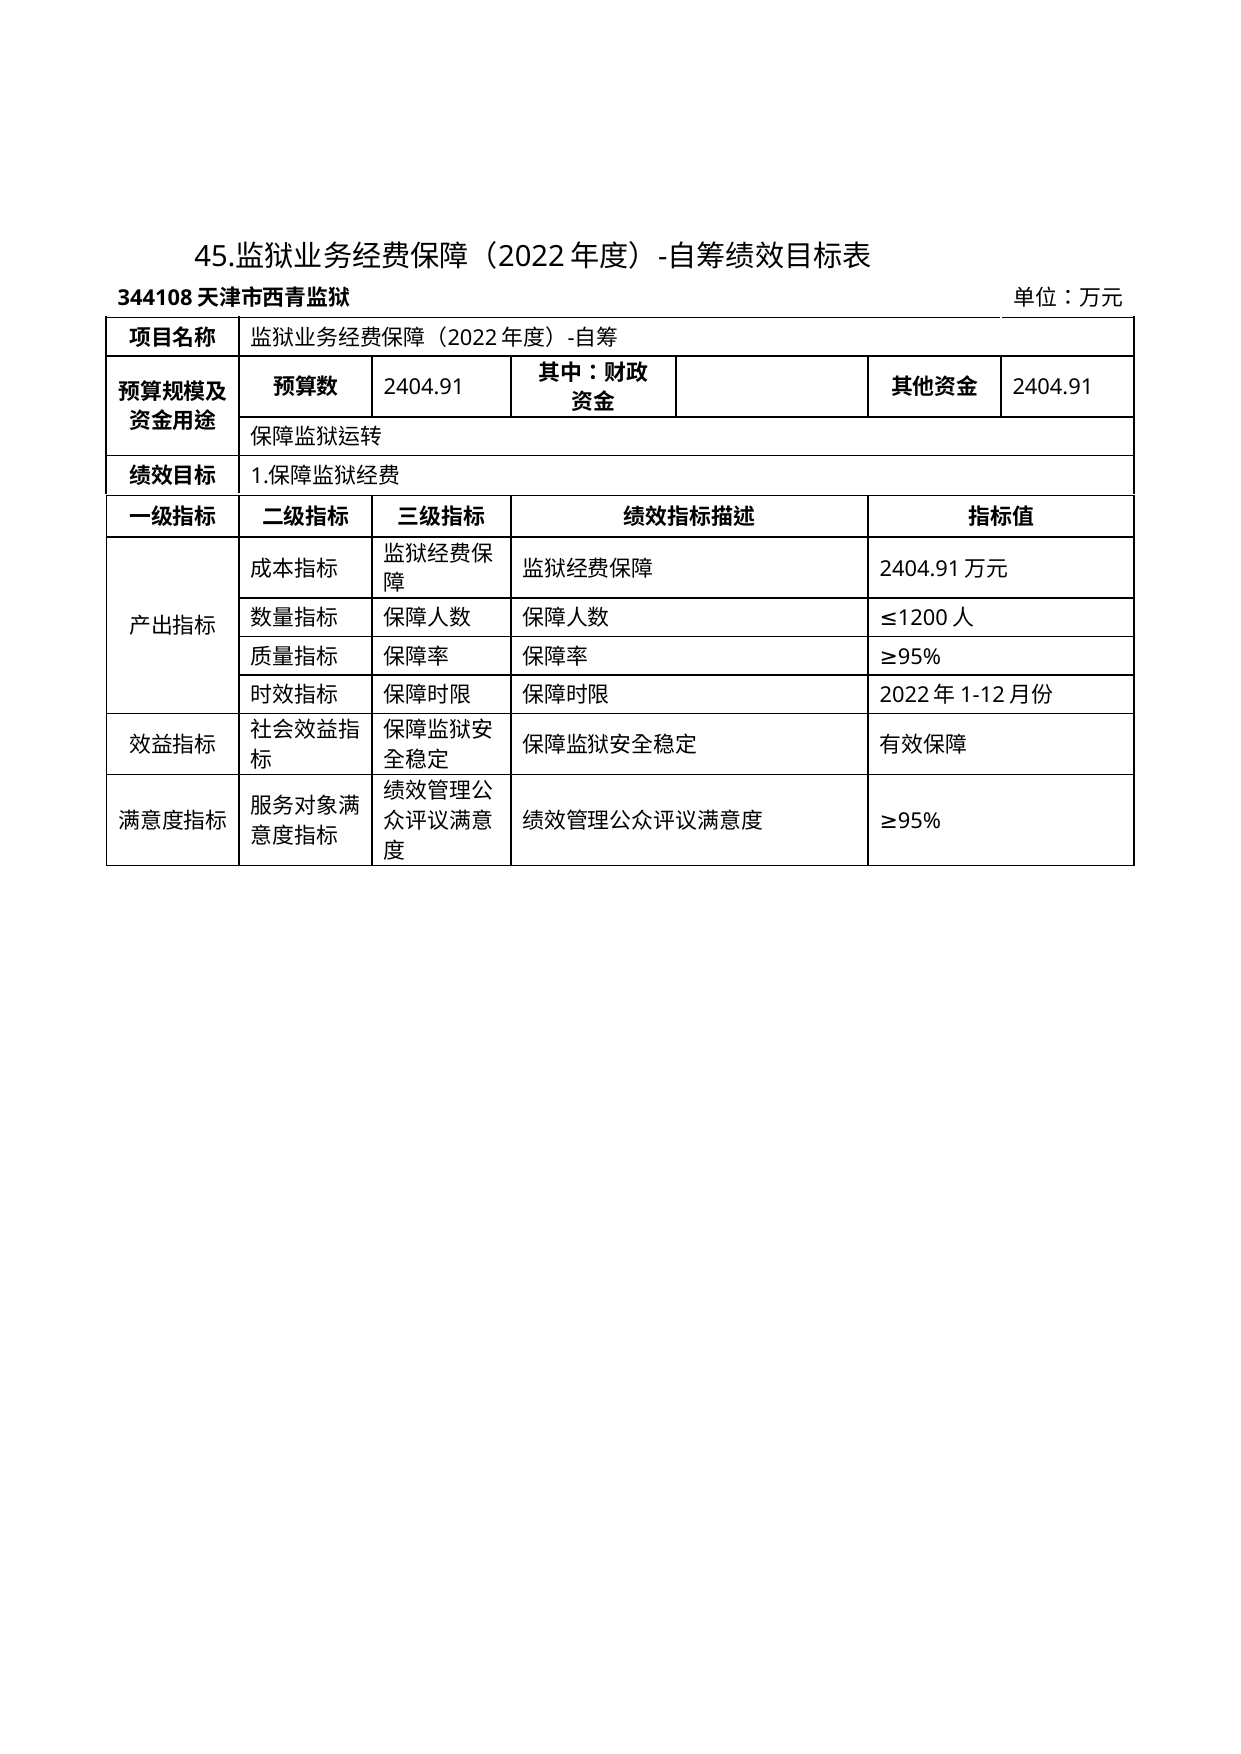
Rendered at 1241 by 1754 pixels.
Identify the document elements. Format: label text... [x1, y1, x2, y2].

table_header 单位：万元 [1002, 277, 1133, 316]
table_cell 保障人数 [512, 599, 867, 636]
table_cell 数量指标 [240, 599, 371, 636]
table_cell ≥95% [869, 637, 1133, 674]
table_cell 保障监狱安全稳定 [512, 714, 867, 774]
table_header 344108天津市西青监狱 [107, 277, 1000, 316]
table_cell 2022年1-12月份 [869, 676, 1133, 712]
table_cell 项目名称 [107, 318, 238, 355]
table_cell 时效指标 [240, 676, 371, 712]
table_cell 效益指标 [107, 714, 238, 774]
table_cell 保障监狱运转 [240, 418, 1133, 454]
table_cell ≥95% [869, 775, 1133, 864]
table_cell 成本指标 [240, 538, 371, 597]
table_cell 监狱业务经费保障（2022年度）-自筹 [240, 318, 1133, 355]
table_cell 其他资金 [869, 357, 1000, 416]
table_cell 监狱经费保障 [373, 538, 510, 597]
table_cell 2404.91 [373, 357, 510, 416]
table_cell 绩效目标 [107, 456, 238, 493]
table_cell 预算数 [240, 357, 371, 416]
table_cell 保障人数 [373, 599, 510, 636]
table_cell [677, 357, 867, 416]
table_cell 服务对象满意度指标 [240, 775, 371, 864]
table_header 三级指标 [373, 496, 510, 536]
table_cell 保障时限 [512, 676, 867, 712]
table_cell 其中：财政 资金 [512, 357, 675, 416]
table_cell ≤1200人 [869, 599, 1133, 636]
table_cell 质量指标 [240, 637, 371, 674]
table_cell 绩效管理公众评议满意度 [512, 775, 867, 864]
table_cell 保障率 [373, 637, 510, 674]
table_header 绩效指标描述 [512, 496, 867, 536]
table_cell 2404.91 [1002, 357, 1133, 416]
table_cell 预算规模及资金用途 [107, 357, 238, 454]
table_cell 1.保障监狱经费 [240, 456, 1133, 493]
table_cell 社会效益指标 [240, 714, 371, 774]
text 45.监狱业务经费保障（2022年度）-自筹绩效目标表 [136, 235, 1104, 275]
table_cell 保障监狱安全稳定 [373, 714, 510, 774]
table_cell 保障时限 [373, 676, 510, 712]
table_cell 满意度指标 [107, 775, 238, 864]
table_cell 2404.91万元 [869, 538, 1133, 597]
table_header 二级指标 [240, 496, 371, 536]
table_cell 监狱经费保障 [512, 538, 867, 597]
table_header 一级指标 [107, 496, 238, 536]
table_cell 绩效管理公众评议满意度 [373, 775, 510, 864]
table_cell 有效保障 [869, 714, 1133, 774]
table_cell 保障率 [512, 637, 867, 674]
table_header 指标值 [869, 496, 1133, 536]
table_cell 产出指标 [107, 538, 238, 712]
